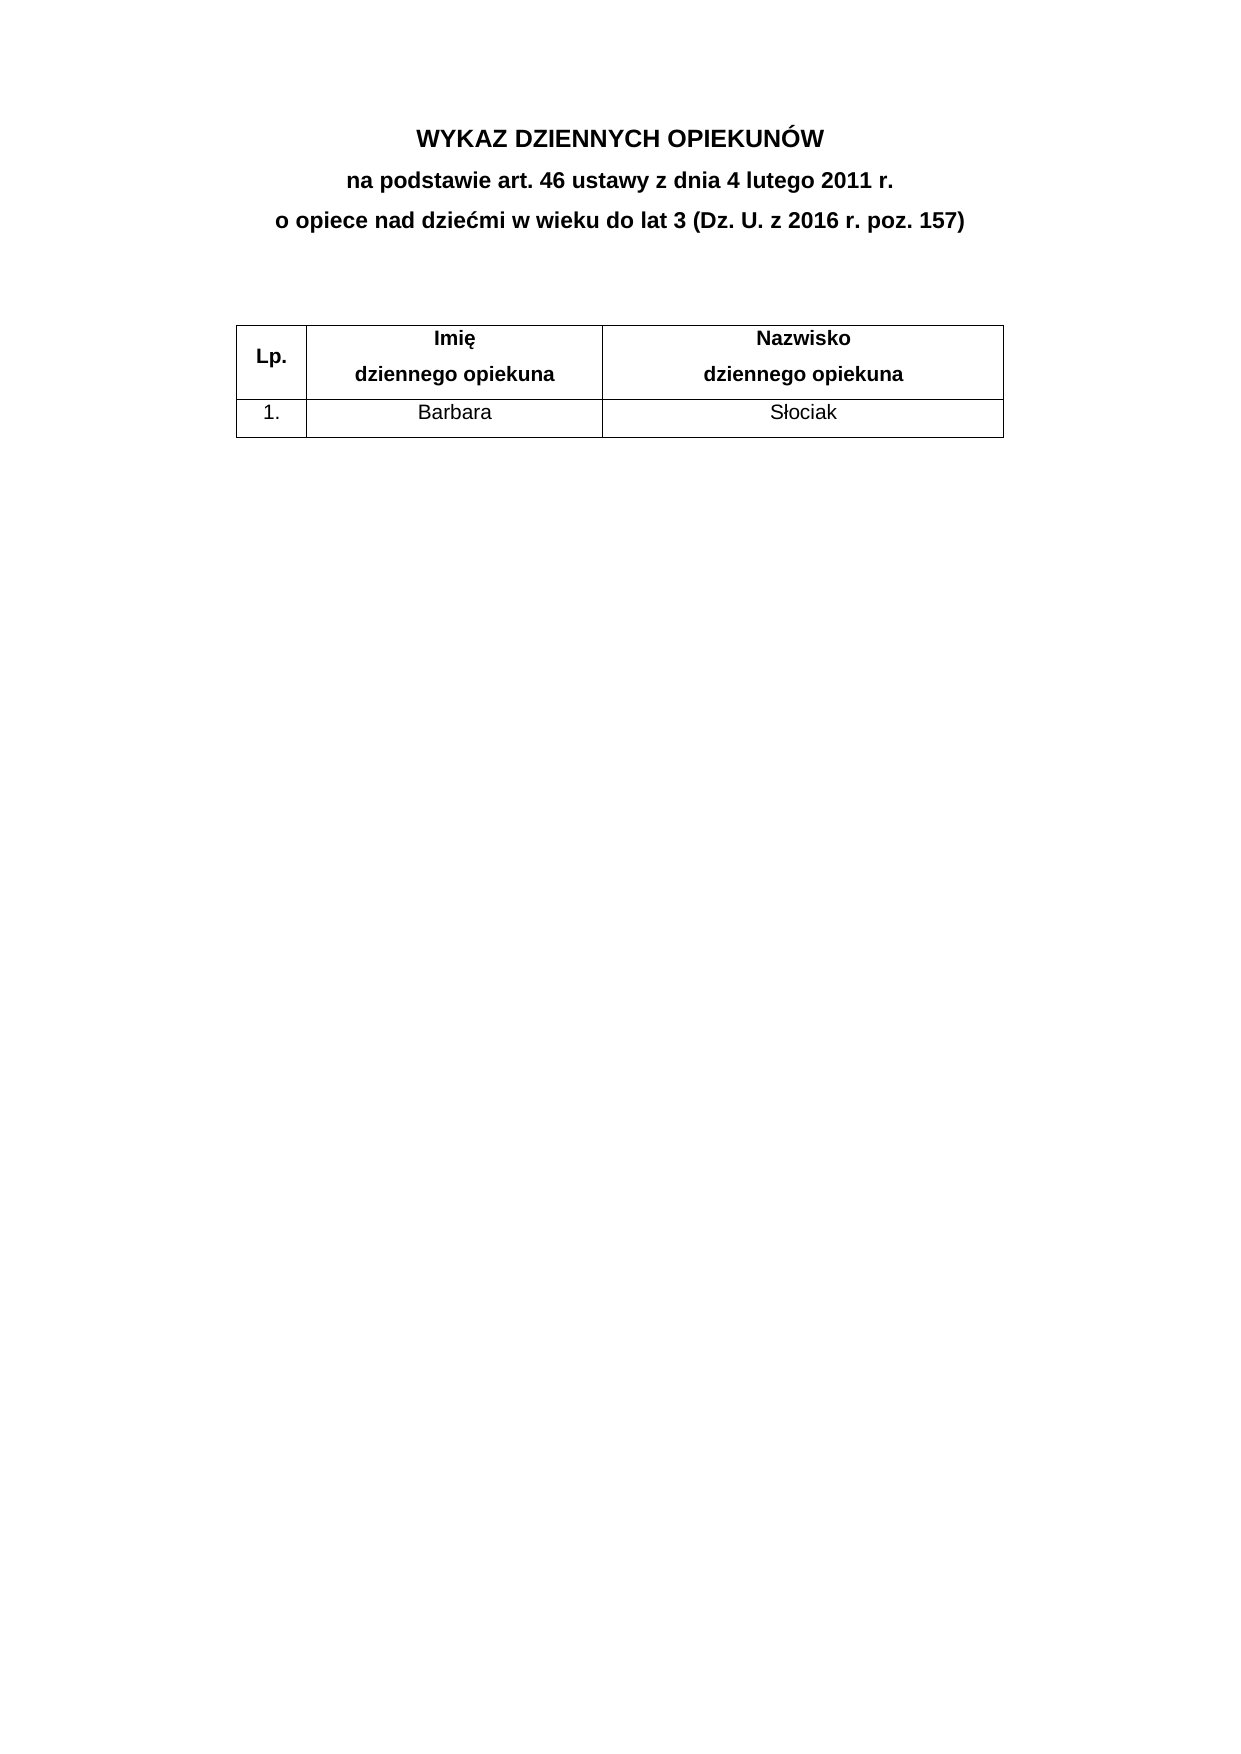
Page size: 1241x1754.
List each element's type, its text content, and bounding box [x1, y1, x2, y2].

table_header Nazwisko dziennego opiekuna [603, 326, 1003, 399]
text na podstawie art. 46 ustawy z dnia 4 lutego 2011 r. [148, 167, 1092, 193]
table_cell Słociak [603, 400, 1003, 437]
text WYKAZ DZIENNYCH OPIEKUNÓW [148, 124, 1092, 153]
table_header Lp. [237, 326, 306, 399]
table_header Imię dziennego opiekuna [307, 326, 602, 399]
table_cell 1. [237, 400, 306, 437]
table_cell Barbara [307, 400, 602, 437]
text o opiece nad dziećmi w wieku do lat 3 (Dz. U. z 2016 r. poz. 157) [148, 207, 1092, 233]
